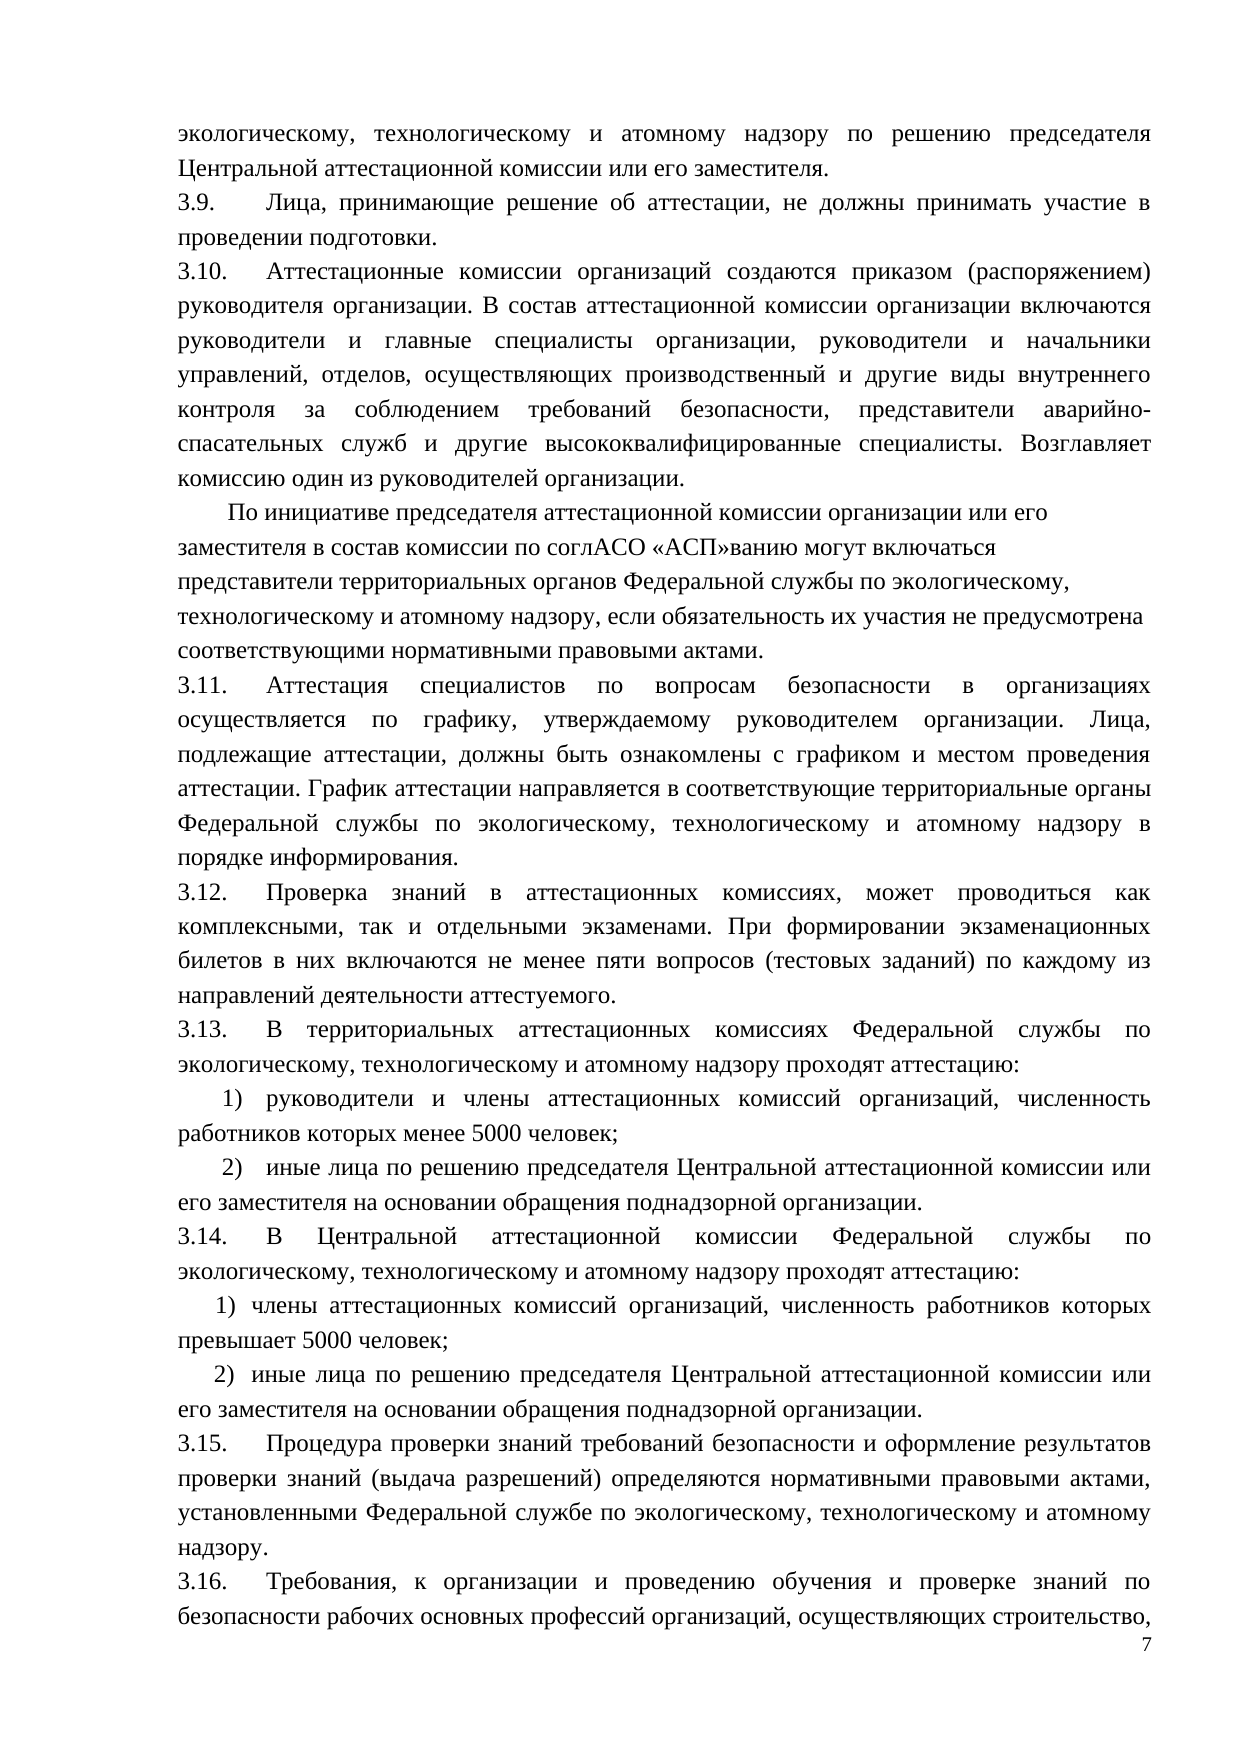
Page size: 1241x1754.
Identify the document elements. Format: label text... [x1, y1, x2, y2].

text 2) иные лица по решению председателя Центральной аттестационной комиссии или его заместителя на основании обращения поднадзорной организации. [178, 1152, 1152, 1216]
text 3.12. Проверка знаний в аттестационных комиссиях, может проводиться как комплексными, так и отдельными экзаменами. При формировании экзаменационных билетов в них включаются не менее пяти вопросов (тестовых заданий) по каждому из направлений деятельности аттестуемого. [177, 877, 1152, 1009]
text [178, 118, 1152, 181]
text По инициативе председателя аттестационной комиссии организации или его заместителя в состав комиссии по соглАСО «АСП»ванию могут включаться представители территориальных органов Федеральной службы по экологическому, технологическому и атомному надзору, если обязательность их участия не предусмотрена соответствующими нормативными правовыми актами. [177, 497, 1152, 664]
text 2) иные лица по решению председателя Центральной аттестационной комиссии или его заместителя на основании обращения поднадзорной организации. [178, 1359, 1152, 1423]
text 3.9. Лица, принимающие решение об аттестации, не должны принимать участие в проведении подготовки. [177, 187, 1152, 250]
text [177, 1566, 1152, 1629]
text 3.13. В территориальных аттестационных комиссиях Федеральной службы по экологическому, технологическому и атомному надзору проходят аттестацию: [177, 1014, 1152, 1078]
text 1) члены аттестационных комиссий организаций, численность работников которых превышает 5000 человек; [178, 1290, 1152, 1354]
text 1) руководители и члены аттестационных комиссий организаций, численность работников которых менее 5000 человек; [178, 1083, 1152, 1147]
text 3.15. Процедура проверки знаний требований безопасности и оформление результатов проверки знаний (выдача разрешений) определяются нормативными правовыми актами, установленными Федеральной службе по экологическому, технологическому и атомному надзору. [177, 1428, 1152, 1561]
text 3.11. Аттестация специалистов по вопросам безопасности в организациях осуществляется по графику, утверждаемому руководителем организации. Лица, подлежащие аттестации, должны быть ознакомлены с графиком и местом проведения аттестации. График аттестации направляется в соответствующие территориальные органы Федеральной службы по экологическому, технологическому и атомному надзору в порядке информирования. [177, 670, 1152, 871]
text 3.10. Аттестационные комиссии организаций создаются приказом (распоряжением) руководителя организации. В состав аттестационной комиссии организации включаются руководители и главные специалисты организации, руководители и начальники управлений, отделов, осуществляющих производственный и другие виды внутреннего контроля за соблюдением требований безопасности, представители аварийно-спасательных служб и другие высококвалифицированные специалисты. Возглавляет комиссию один из руководителей организации. [177, 256, 1152, 492]
text 3.14. В Центральной аттестационной комиссии Федеральной службы по экологическому, технологическому и атомному надзору проходят аттестацию: [177, 1221, 1152, 1285]
